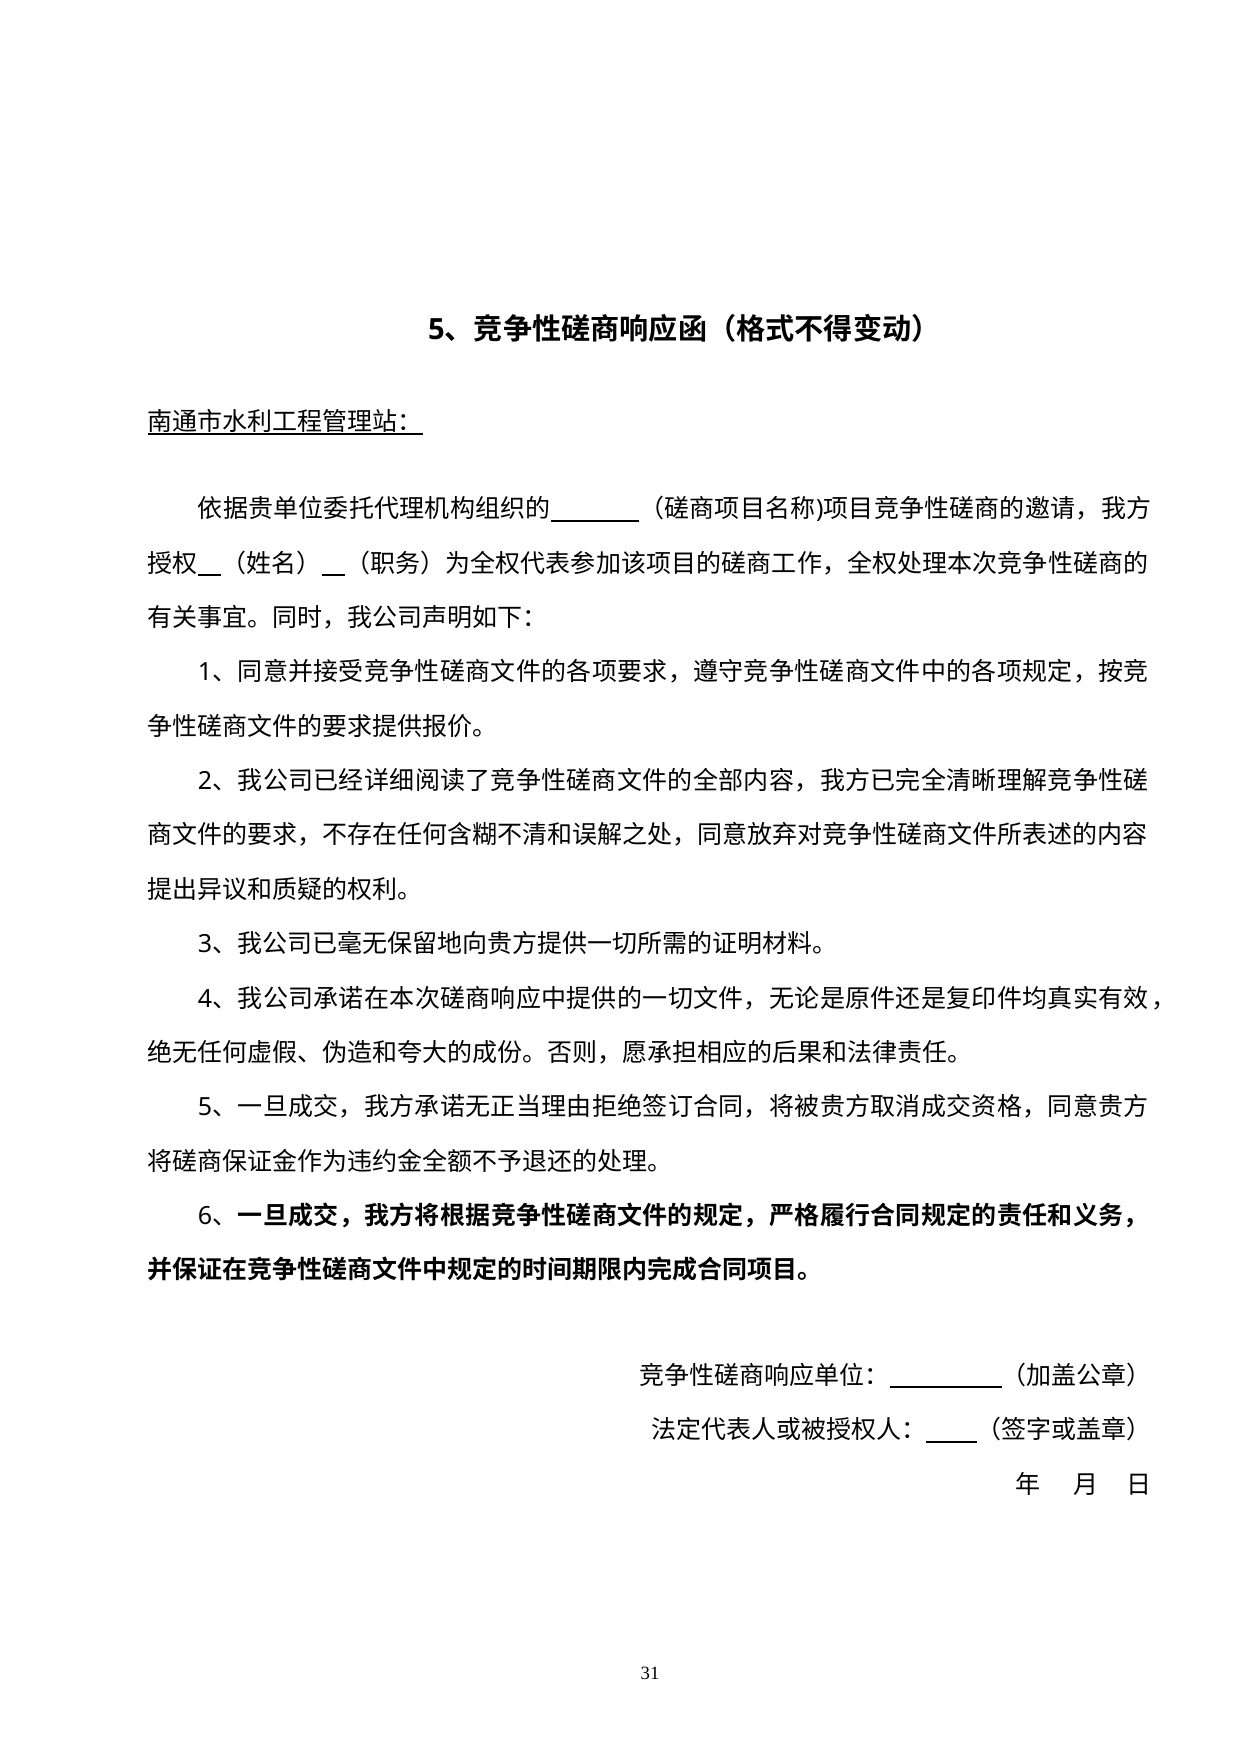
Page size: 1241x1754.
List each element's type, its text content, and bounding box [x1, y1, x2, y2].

text 5、竞争性磋商响应函（格式不得变动） [148, 306, 1152, 348]
text 4、我公司承诺在本次磋商响应中提供的一切文件，无论是原件还是复印件均真实有效，绝无任何虚假、伪造和夸大的成份。否则，愿承担相应的后果和法律责任。 [148, 978, 1152, 1069]
text 南通市水利工程管理站： [148, 402, 1152, 438]
text 3、我公司已毫无保留地向贵方提供一切所需的证明材料。 [148, 924, 1152, 960]
text 2、我公司已经详细阅读了竞争性磋商文件的全部内容，我方已完全清晰理解竞争性磋商文件的要求，不存在任何含糊不清和误解之处，同意放弃对竞争性磋商文件所表述的内容提出异议和质疑的权利。 [148, 761, 1152, 906]
text 法定代表人或被授权人： （签字或盖章） [148, 1410, 1152, 1446]
text 依据贵单位委托代理机构组织的 （磋商项目名称)项目竞争性磋商的邀请，我方授权 （姓名） （职务）为全权代表参加该项目的磋商工作，全权处理本次竞争性磋商的有关事宜。同时，我公司声明如下： [148, 489, 1152, 634]
text 1、同意并接受竞争性磋商文件的各项要求，遵守竞争性磋商文件中的各项规定，按竞争性磋商文件的要求提供报价。 [148, 652, 1152, 742]
text 竞争性磋商响应单位： （加盖公章） [148, 1355, 1152, 1392]
text 6、一旦成交，我方将根据竞争性磋商文件的规定，严格履行合同规定的责任和义务，并保证在竞争性磋商文件中规定的时间期限内完成合同项目。 [148, 1196, 1152, 1286]
text 年 月 日 [148, 1464, 1152, 1500]
text 5、一旦成交，我方承诺无正当理由拒绝签订合同，将被贵方取消成交资格，同意贵方将磋商保证金作为违约金全额不予退还的处理。 [148, 1087, 1152, 1177]
